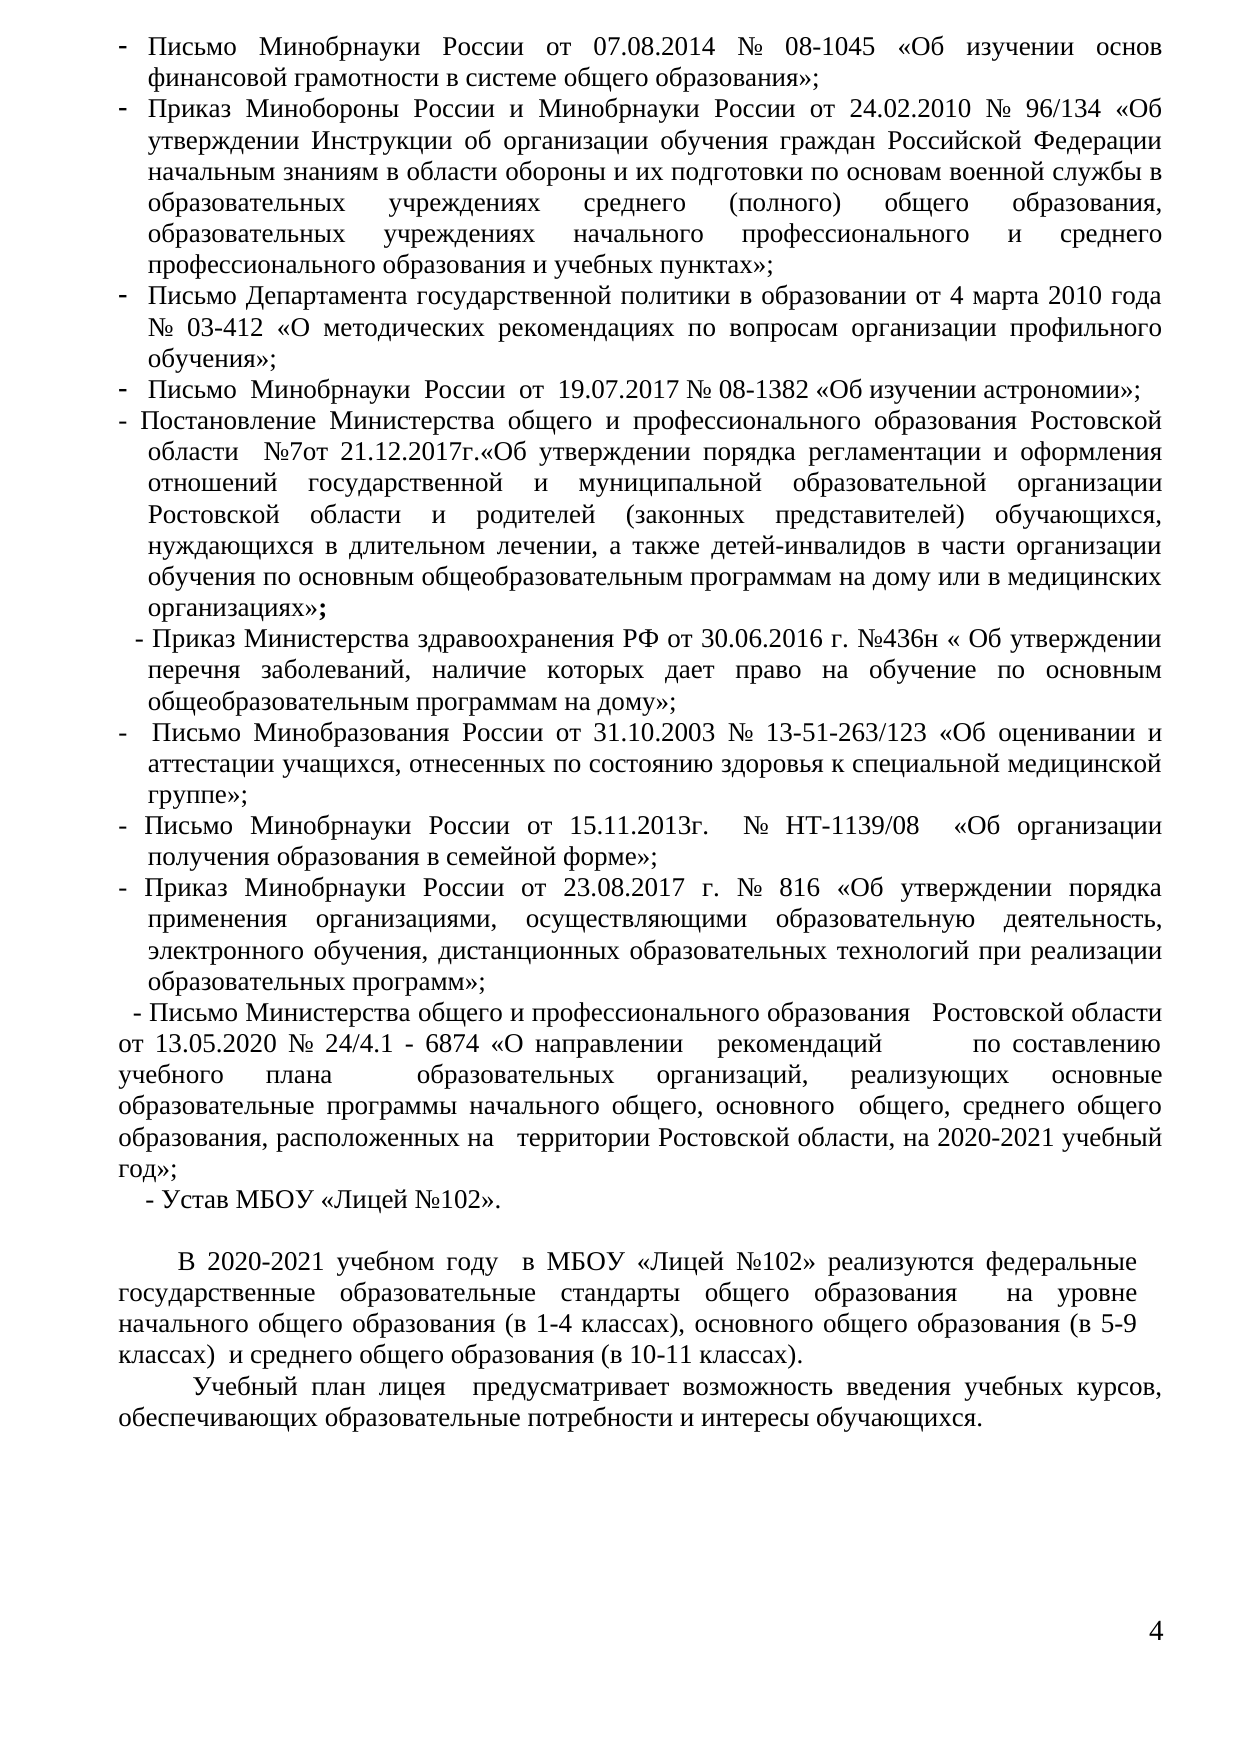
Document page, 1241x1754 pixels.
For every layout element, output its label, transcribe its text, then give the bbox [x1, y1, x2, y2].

text В 2020-2021 учебном году в МБОУ «Лицей №102» реализуются федеральные государственные образовательные стандарты общего образования на уровне начального общего образования (в 1-4 классах), основного общего образования (в 5-9 классах) и среднего общего образования (в 10-11 классах). [118, 1245, 1138, 1370]
text - Письмо Министерства общего и профессионального образования Ростовской области от 13.05.2020 № 24/4.1 - 6874 «О направлении рекомендаций по составлению учебного плана образовательных организаций, реализующих основные образовательные программы начального общего, основного общего, среднего общего образования, расположенных на территории Ростовской области, на 2020-2021 учебный год»; [118, 996, 1163, 1183]
list Письмо Минобрнауки России от 07.08.2014 № 08-1045 «Об изучении основ финансовой грамотности в системе общего образования»; [118, 30, 1163, 92]
list - Постановление Министерства общего и профессионального образования Ростовской области №7от 21.12.2017г.«Об утверждении порядка регламентации и оформления отношений государственной и муниципальной образовательной организации Ростовской области и родителей (законных представителей) обучающихся, нуждающихся в длительном лечении, а также детей-инвалидов в части организации обучения по основным общеобразовательным программам на дому или в медицинских организациях»; [118, 404, 1163, 622]
text - Устав МБОУ «Лицей №102». [118, 1183, 1163, 1214]
text - Приказ Министерства здравоохранения РФ от 30.06.2016 г. №436н « Об утверждении перечня заболеваний, наличие которых дает право на обучение по основным общеобразовательным программам на дому»; [118, 622, 1163, 716]
text Учебный план лицея предусматривает возможность введения учебных курсов, обеспечивающих образовательные потребности и интересы обучающихся. [118, 1370, 1163, 1432]
text - Приказ Минобрнауки России от 23.08.2017 г. № 816 «Об утверждении порядка применения организациями, осуществляющими образовательную деятельность, электронного обучения, дистанционных образовательных технологий при реализации образовательных программ»; [118, 871, 1163, 996]
text - Письмо Минобразования России от 31.10.2003 № 13-51-263/123 «Об оценивании и аттестации учащихся, отнесенных по состоянию здоровья к специальной медицинской группе»; [118, 716, 1163, 809]
text - Письмо Минобрнауки России от 15.11.2013г. № НТ-1139/08 «Об организации получения образования в семейной форме»; [118, 809, 1163, 871]
list Письмо Минобрнауки России от 19.07.2017 № 08-1382 «Об изучении астрономии»; [118, 373, 1163, 404]
list Письмо Департамента государственной политики в образовании от 4 марта 2010 года № 03-412 «О методических рекомендациях по вопросам организации профильного обучения»; [118, 279, 1163, 373]
list Приказ Минобороны России и Минобрнауки России от 24.02.2010 № 96/134 «Об утверждении Инструкции об организации обучения граждан Российской Федерации начальным знаниям в области обороны и их подготовки по основам военной службы в образовательных учреждениях среднего (полного) общего образования, образовательных учреждениях начального профессионального и среднего профессионального образования и учебных пунктах»; [118, 92, 1163, 279]
